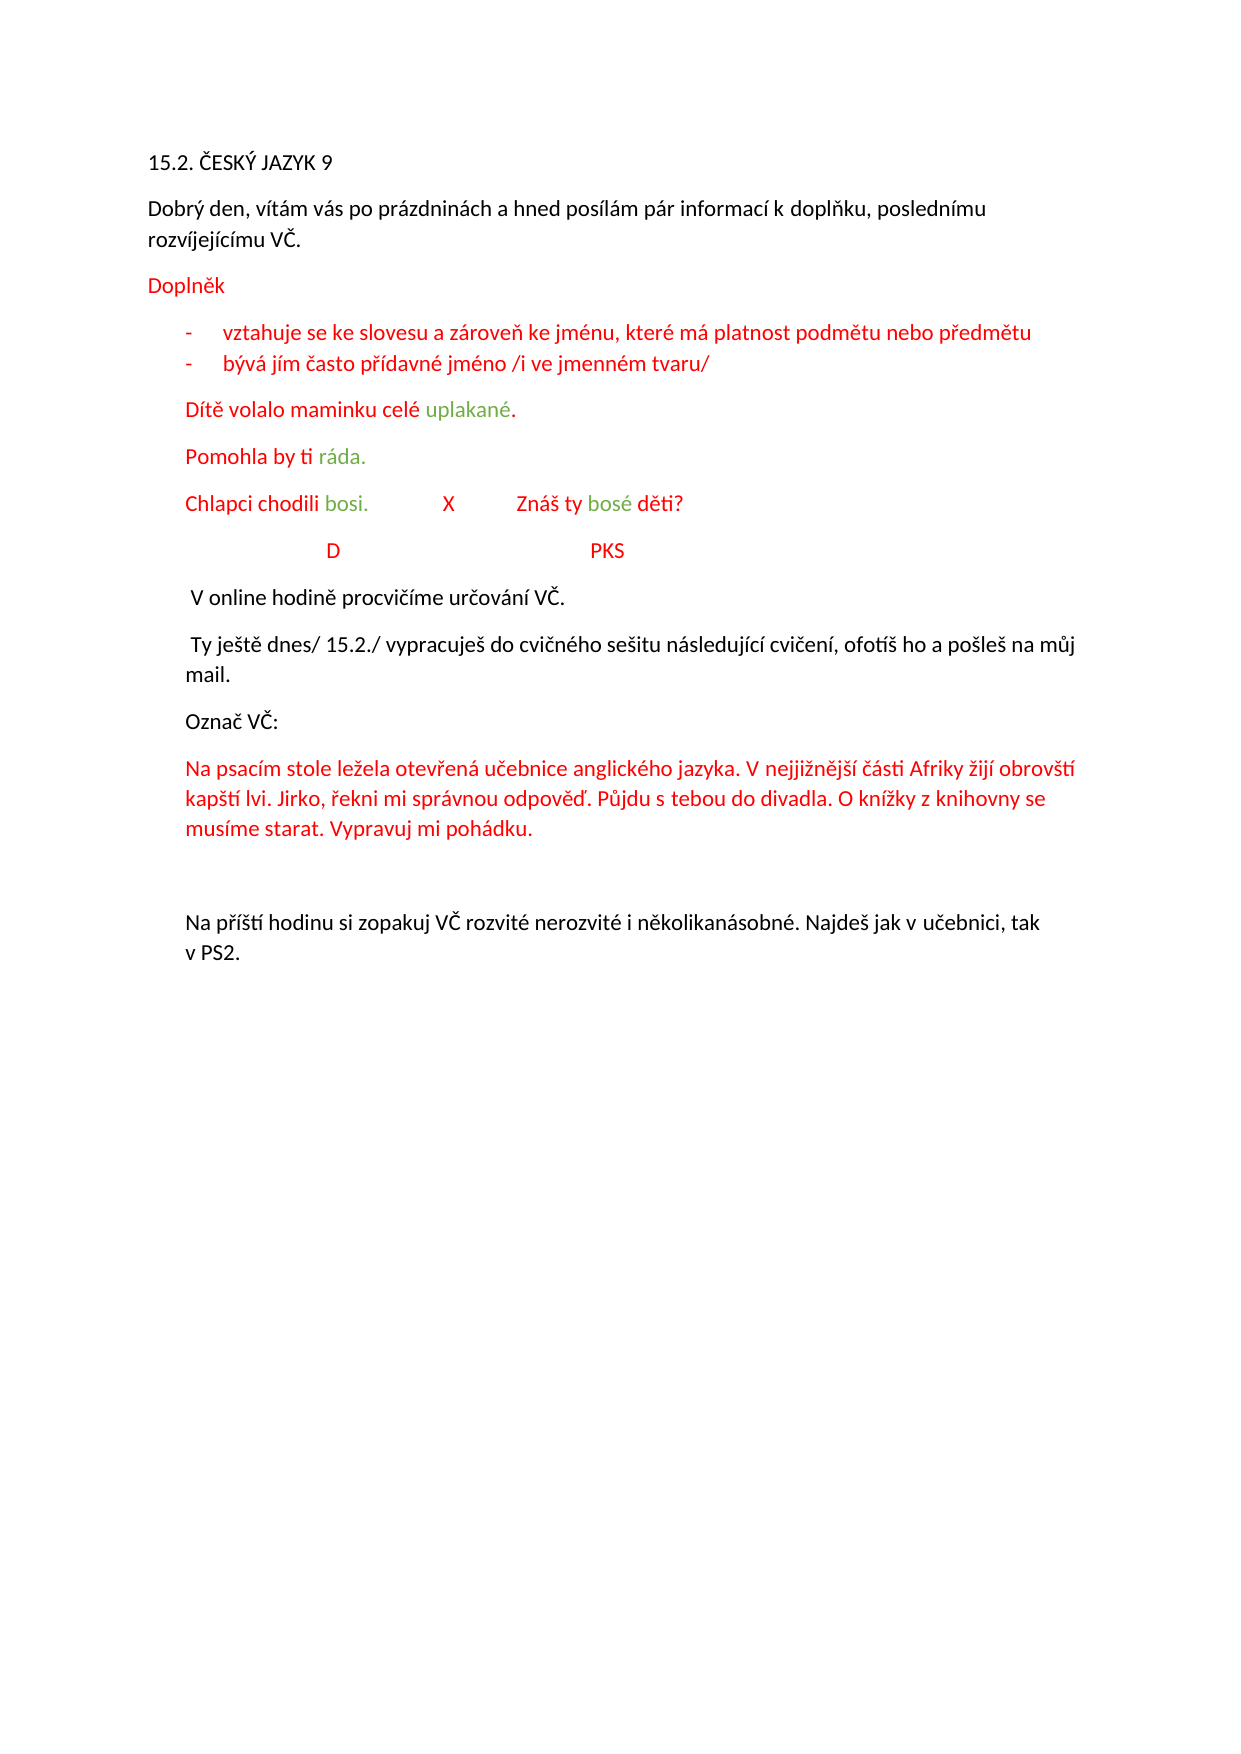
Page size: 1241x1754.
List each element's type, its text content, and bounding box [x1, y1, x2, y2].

text Chlapci chodili bosi. X Znáš ty bosé děti? [185, 489, 1093, 517]
text D PKS [185, 536, 1093, 564]
text Pomohla by ti ráda. [185, 442, 1093, 470]
list bývá jím často přídavné jméno /i ve jmenném tvaru/ [185, 349, 1093, 377]
text Ty ještě dnes/ 15.2./ vypracuješ do cvičného sešitu následující cvičení, ofotíš ho a pošleš na můj mail. [185, 630, 1093, 688]
text Na příští hodinu si zopakuj VČ rozvité nerozvité i několikanásobné. Najdeš jak v učebnici, tak v PS2. [185, 908, 1093, 966]
text Dobrý den, vítám vás po prázdninách a hned posílám pár informací k doplňku, poslednímu rozvíjejícímu VČ. [148, 194, 1093, 253]
text Označ VČ: [185, 707, 1093, 735]
text Doplněk [148, 272, 1093, 299]
list vztahuje se ke slovesu a zároveň ke jménu, které má platnost podmětu nebo předmětu [185, 318, 1093, 346]
text Dítě volalo maminku celé uplakané. [185, 396, 1093, 423]
text V online hodině procvičíme určování VČ. [185, 583, 1093, 611]
text Na psacím stole ležela otevřená učebnice anglického jazyka. V nejjižnější části Afriky žijí obrovští kapští lvi. Jirko, řekni mi správnou odpověď. Půjdu s tebou do divadla. O knížky z knihovny se musíme starat. Vypravuj mi pohádku. [185, 754, 1093, 842]
text 15.2. ČESKÝ JAZYK 9 [148, 148, 1093, 176]
